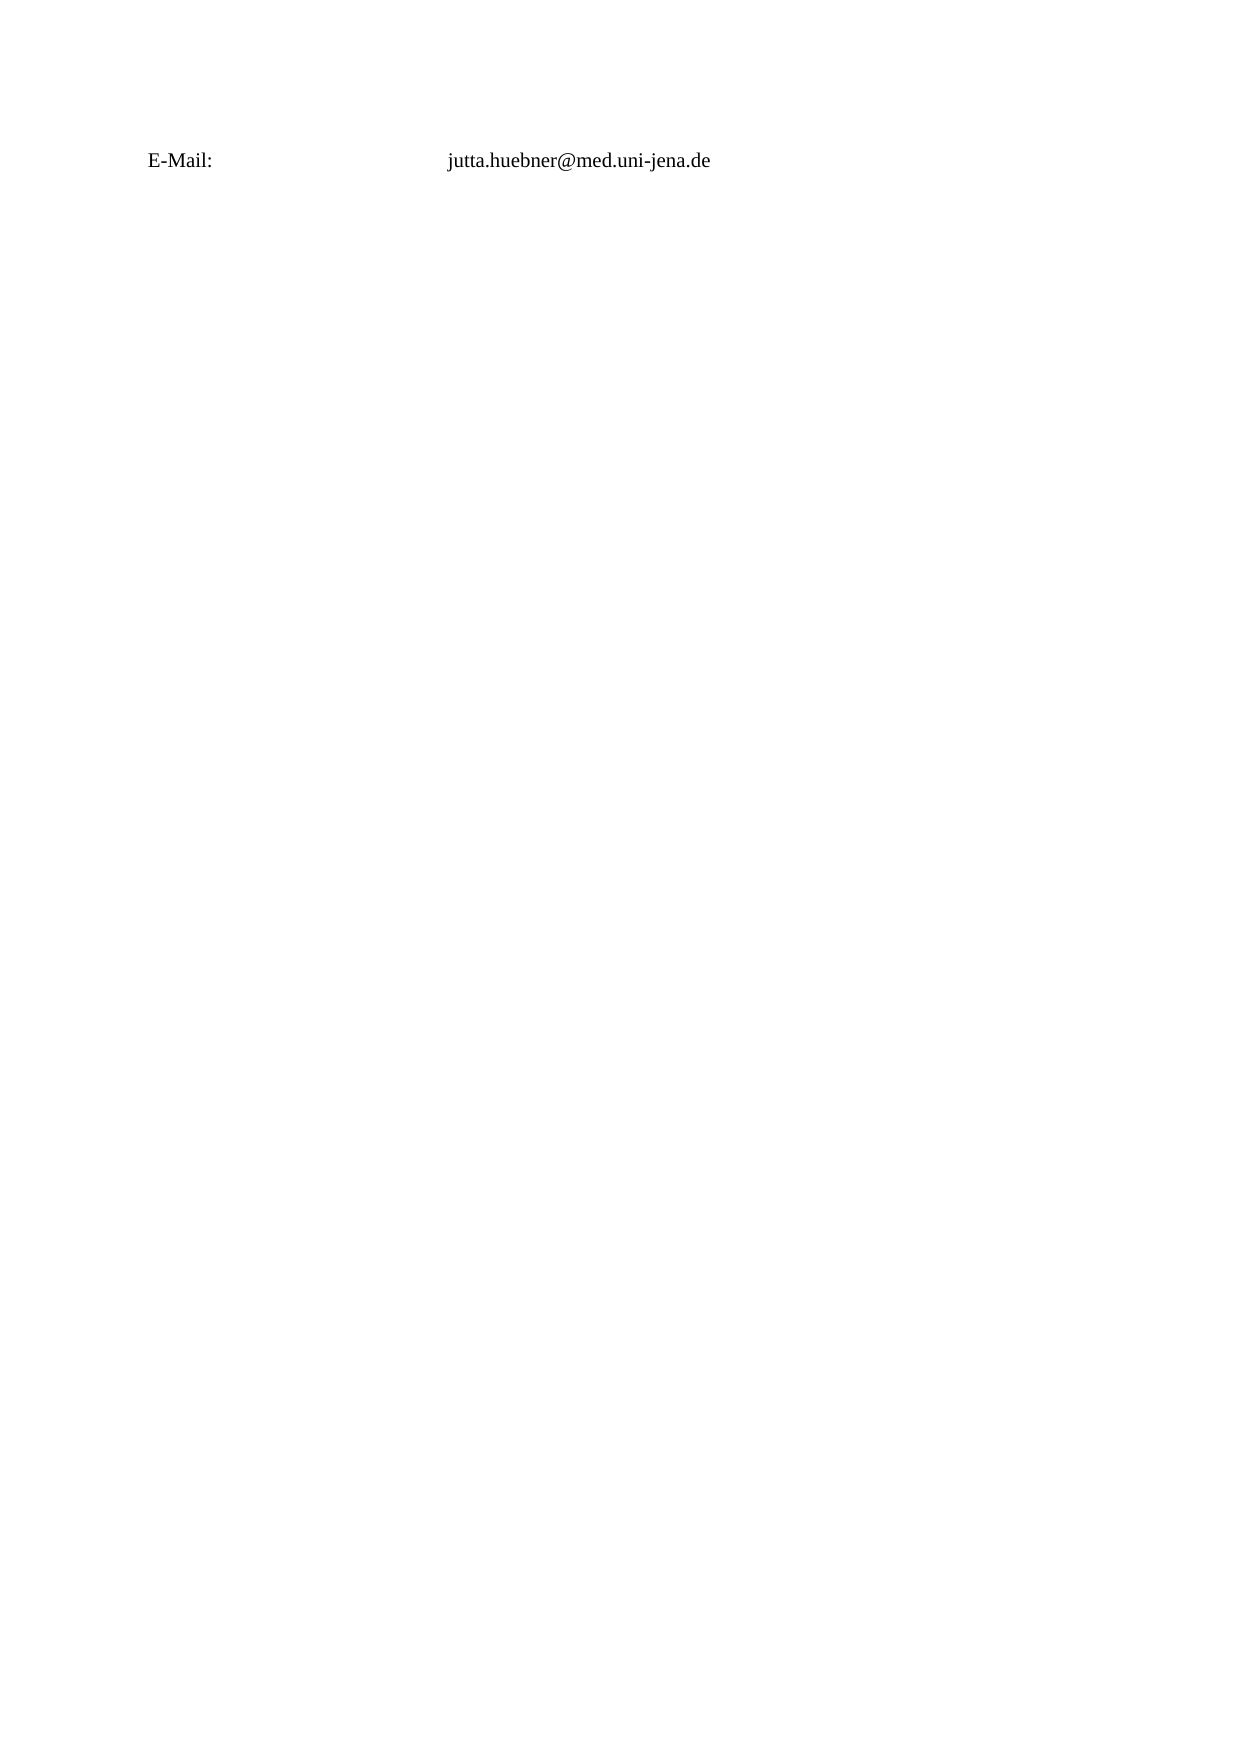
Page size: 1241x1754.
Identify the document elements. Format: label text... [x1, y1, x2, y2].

text E-Mail: jutta.huebner@med.uni-jena.de [148, 148, 1093, 172]
